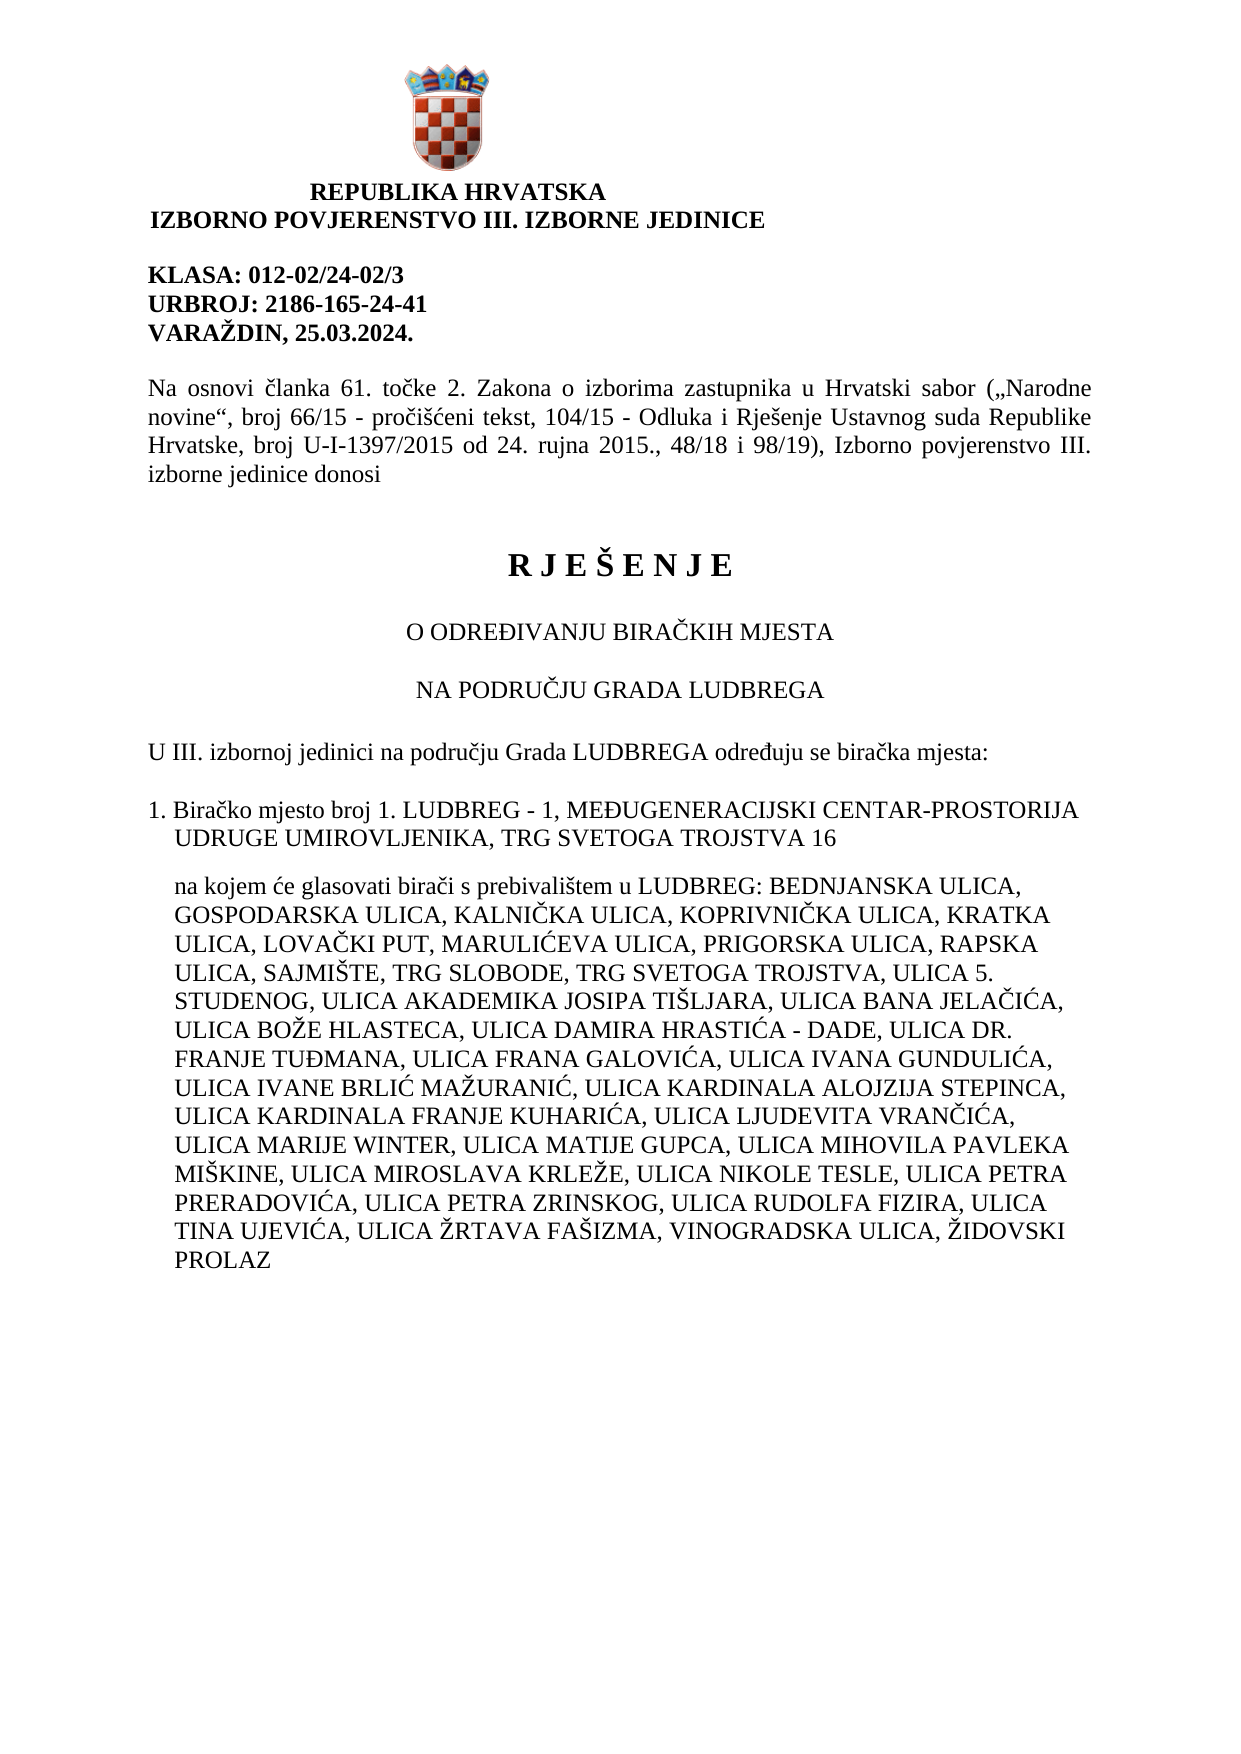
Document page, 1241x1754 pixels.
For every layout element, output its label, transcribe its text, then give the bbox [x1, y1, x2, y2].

text IZBORNO POVJERENSTVO III. IZBORNE JEDINICE [148, 205, 768, 234]
picture [404, 64, 490, 171]
table_header 1. Biračko mjesto broj 1. LUDBREG - 1, MEĐUGENERACIJSKI CENTAR-PROSTORIJA UDRUGE UMIROVLJENIKA, TRG SVETOGA TROJSTVA 16 na kojem će glasovati birači s prebivalištem u LUDBREG: BEDNJANSKA ULICA, GOSPODARSKA ULICA, KALNIČKA ULICA, KOPRIVNIČKA ULICA, KRATKA ULICA, LOVAČKI PUT, MARULIĆEVA ULICA, PRIGORSKA ULICA, RAPSKA ULICA, SAJMIŠTE, TRG SLOBODE, TRG SVETOGA TROJSTVA, ULICA 5. STUDENOG, ULICA AKADEMIKA JOSIPA TIŠLJARA, ULICA BANA JELAČIĆA, ULICA BOŽE HLASTECA, ULICA DAMIRA HRASTIĆA - DADE, ULICA DR. FRANJE TUĐMANA, ULICA FRANA GALOVIĆA, ULICA IVANA GUNDULIĆA, ULICA IVANE BRLIĆ MAŽURANIĆ, ULICA KARDINALA ALOJZIJA STEPINCA, ULICA KARDINALA FRANJE KUHARIĆA, ULICA LJUDEVITA VRANČIĆA, ULICA MARIJE WINTER, ULICA MATIJE GUPCA, ULICA MIHOVILA PAVLEKA MIŠKINE, ULICA MIROSLAVA KRLEŽE, ULICA NIKOLE TESLE, ULICA PETRA PRERADOVIĆA, ULICA PETRA ZRINSKOG, ULICA RUDOLFA FIZIRA, ULICA TINA UJEVIĆA, ULICA ŽRTAVA FAŠIZMA, VINOGRADSKA ULICA, ŽIDOVSKI PROLAZ [136, 795, 1104, 1303]
text KLASA: 012-02/24-02/3 [148, 261, 1093, 289]
text U III. izbornoj jedinici na području Grada LUDBREGA određuju se biračka mjesta: [148, 737, 1093, 766]
text VARAŽDIN, 25.03.2024. [148, 318, 1093, 347]
text Na osnovi članka 61. točke 2. Zakona o izborima zastupnika u Hrvatski sabor („Narodne novine“, broj 66/15 - pročišćeni tekst, 104/15 - Odluka i Rješenje Ustavnog suda Republike Hrvatske, broj U-I-1397/2015 od 24. rujna 2015., 48/18 i 98/19), Izborno povjerenstvo III. izborne jedinice donosi [148, 373, 1093, 488]
text REPUBLIKA HRVATSKA [148, 152, 768, 205]
text NA PODRUČJU GRADA LUDBREGA [148, 675, 1093, 704]
text R J E Š E N J E [148, 546, 1093, 584]
text URBROJ: 2186-165-24-41 [148, 289, 1093, 318]
text O ODREĐIVANJU BIRAČKIH MJESTA [148, 617, 1093, 646]
